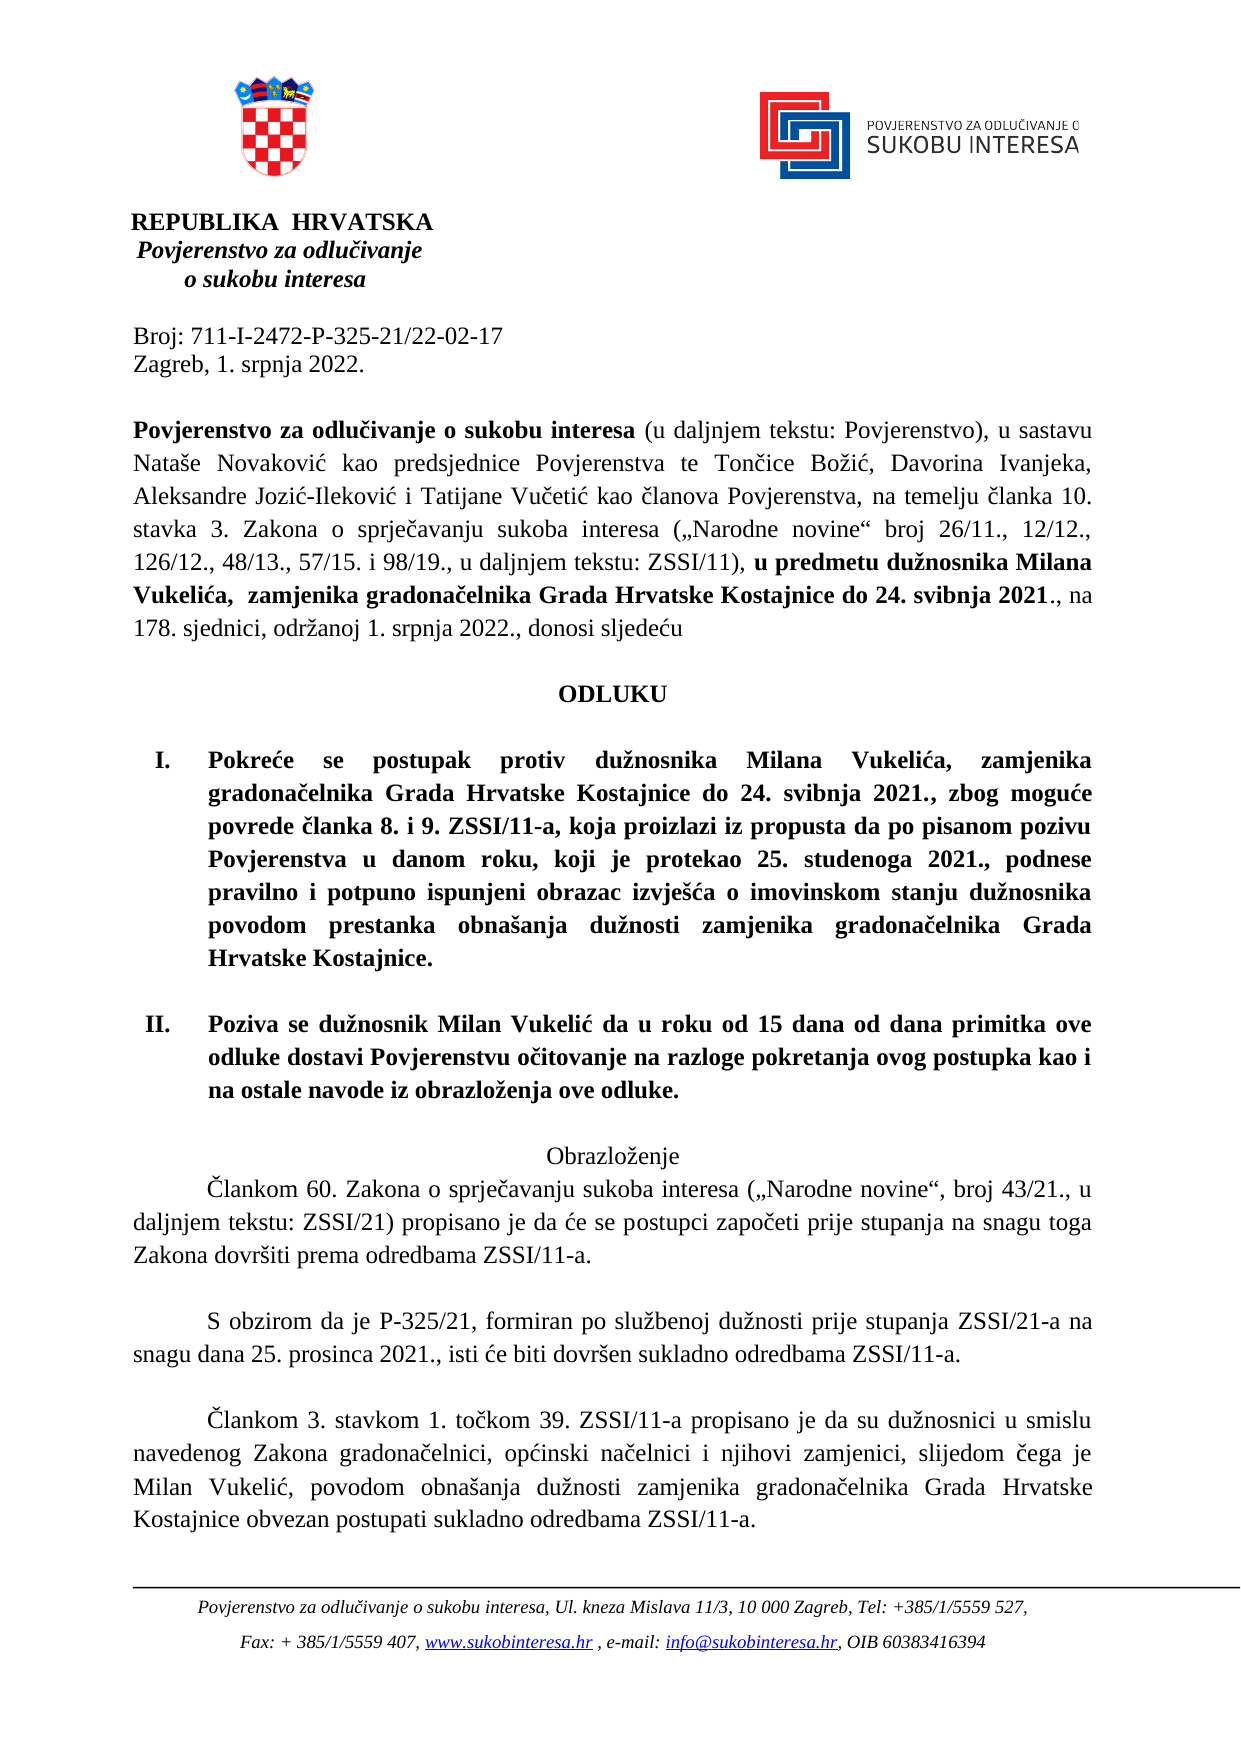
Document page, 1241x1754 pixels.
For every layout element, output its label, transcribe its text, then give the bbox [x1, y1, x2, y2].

picture [760, 92, 1079, 179]
text S obzirom da je P-325/21, formiran po službenoj dužnosti prije stupanja ZSSI/21-a na snagu dana 25. prosinca 2021., isti će biti dovršen sukladno odredbama ZSSI/11-a. [133, 1306, 1092, 1368]
list Pokreće se postupak protiv dužnosnika Milana Vukelića, zamjenika gradonačelnika Grada Hrvatske Kostajnice do 24. svibnja 2021., zbog moguće povrede članka 8. i 9. ZSSI/11-a, koja proizlazi iz propusta da po pisanom pozivu Povjerenstva u danom roku, koji je protekao 25. studenoga 2021., podnese pravilno i potpuno ispunjeni obrazac izvješća o imovinskom stanju dužnosnika povodom prestanka obnašanja dužnosti zamjenika gradonačelnika Grada Hrvatske Kostajnice. [170, 745, 1092, 972]
text Člankom 60. Zakona o sprječavanju sukoba interesa („Narodne novine“, broj 43/21., u daljnjem tekstu: ZSSI/21) propisano je da će se postupci započeti prije stupanja na snagu toga Zakona dovršiti prema odredbama ZSSI/11-a. [133, 1174, 1092, 1269]
text Povjerenstvo za odlučivanje o sukobu interesa (u daljnjem tekstu: Povjerenstvo), u sastavu Nataše Novaković kao predsjednice Povjerenstva te Tončice Božić, Davorina Ivanjeka, Aleksandre Jozić-Ileković i Tatijane Vučetić kao članova Povjerenstva, na temelju članka 10. stavka 3. Zakona o sprječavanju sukoba interesa („Narodne novine“ broj 26/11., 12/12., 126/12., 48/13., 57/15. i 98/19., u daljnjem tekstu: ZSSI/11), u predmetu dužnosnika Milana Vukelića, zamjenika gradonačelnika Grada Hrvatske Kostajnice do 24. svibnja 2021., na 178. sjednici, održanoj 1. srpnja 2022., donosi sljedeću [133, 415, 1092, 642]
text Člankom 3. stavkom 1. točkom 39. ZSSI/11-a propisano je da su dužnosnici u smislu navedenog Zakona gradonačelnici, općinski načelnici i njihovi zamjenici, slijedom čega je Milan Vukelić, povodom obnašanja dužnosti zamjenika gradonačelnika Grada Hrvatske Kostajnice obvezan postupati sukladno odredbama ZSSI/11-a. [133, 1406, 1092, 1533]
text Zagreb, 1. srpnja 2022. [133, 349, 1092, 378]
text Broj: 711-I-2472-P-325-21/22-02-17 [133, 321, 1092, 349]
list Poziva se dužnosnik Milan Vukelić da u roku od 15 dana od dana primitka ove odluke dostavi Povjerenstvu očitovanje na razloge pokretanja ovog postupka kao i na ostale navode iz obrazloženja ove odluke. [170, 1009, 1092, 1104]
text Obrazloženje [133, 1141, 1092, 1170]
text ODLUKU [133, 679, 1092, 708]
picture [231, 73, 320, 179]
